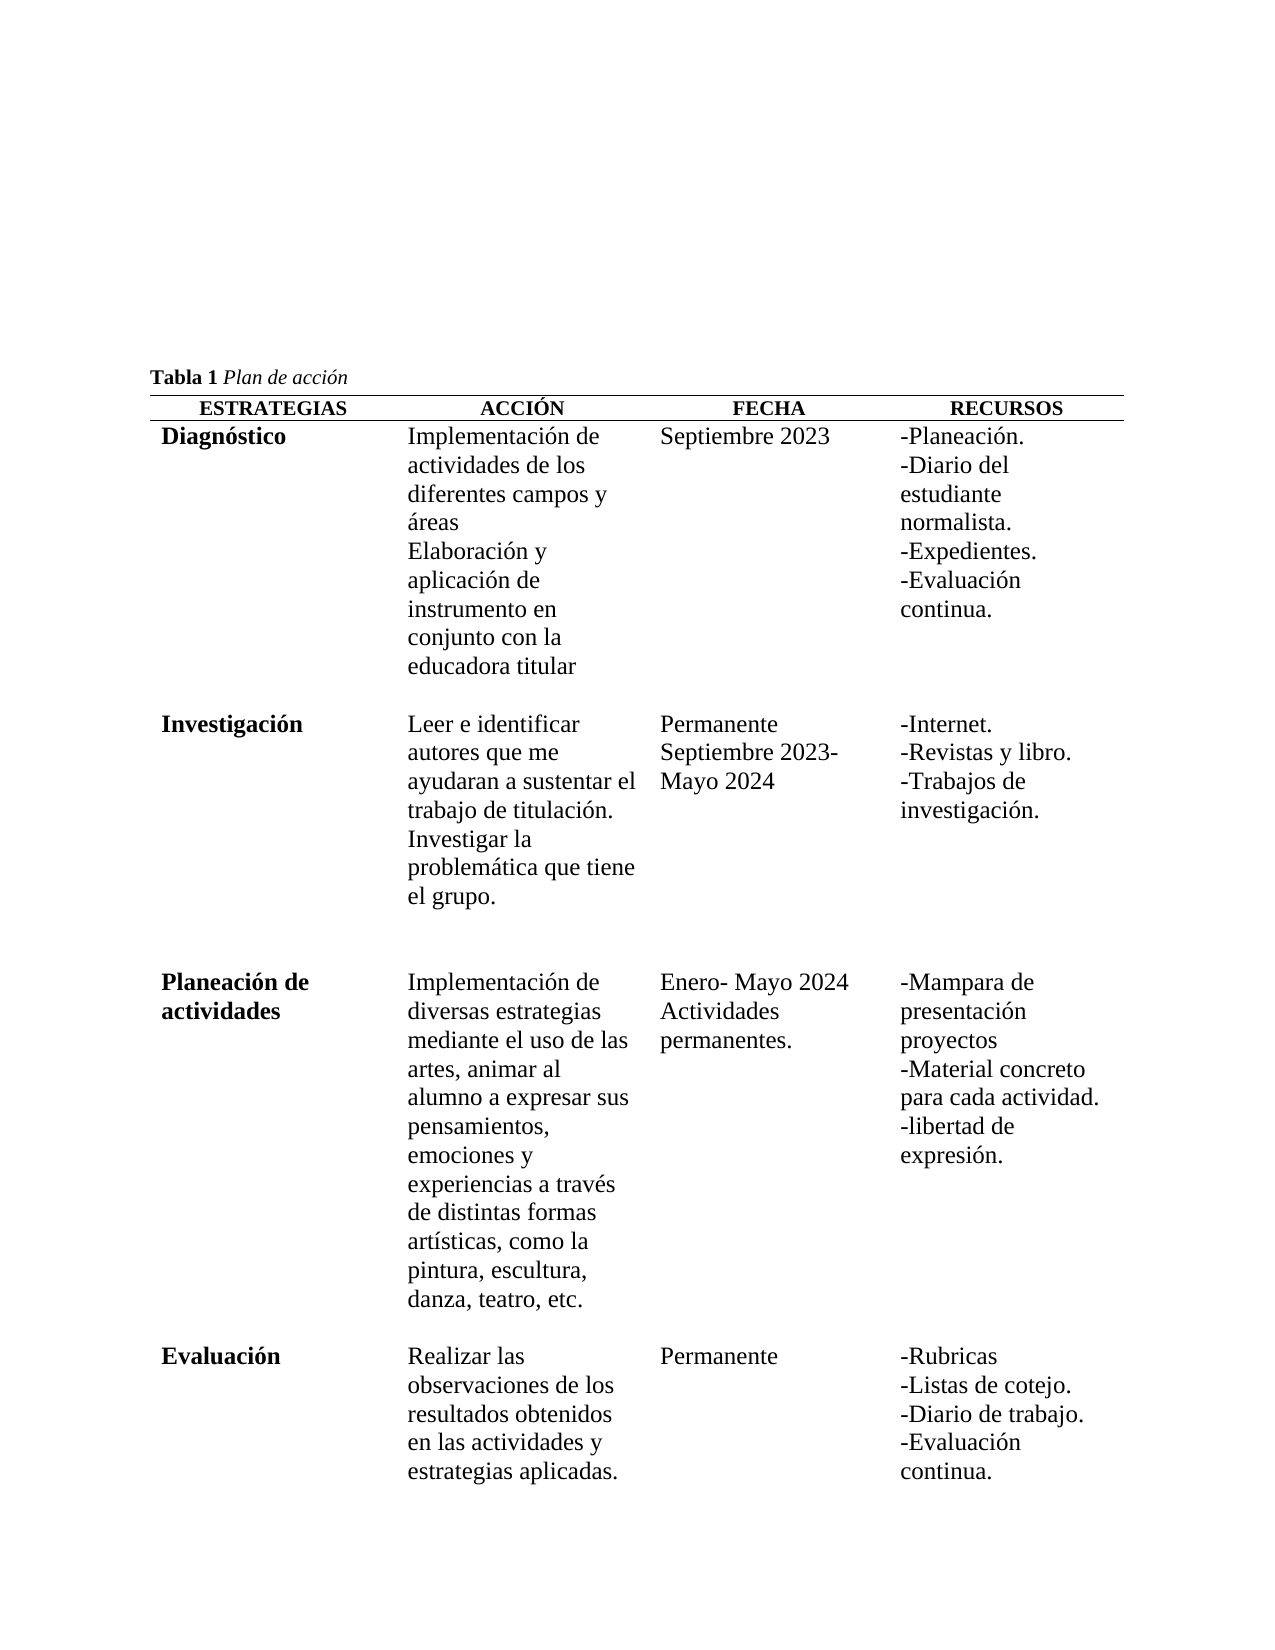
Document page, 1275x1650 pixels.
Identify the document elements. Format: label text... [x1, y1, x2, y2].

table_cell Permanente Septiembre 2023-Mayo 2024 [649, 709, 889, 967]
table_cell Implementación de actividades de los diferentes campos y áreas Elaboración y aplicación de instrumento en conjunto con la educadora titular [396, 421, 649, 709]
table_cell -Planeación. -Diario del estudiante normalista. -Expedientes. -Evaluación continua. [889, 421, 1124, 709]
table_header ACCIÓN [396, 396, 649, 420]
table_cell -Mampara de presentación proyectos -Material concreto para cada actividad. -libertad de expresión. [889, 968, 1124, 1341]
table_cell Septiembre 2023 [649, 421, 889, 709]
table_cell -Internet. -Revistas y libro. -Trabajos de investigación. [889, 709, 1124, 967]
table_cell Planeación de actividades [150, 968, 396, 1341]
table_header ESTRATEGIAS [150, 396, 396, 420]
table_cell Enero- Mayo 2024 Actividades permanentes. [649, 968, 889, 1341]
table_cell Implementación de diversas estrategias mediante el uso de las artes, animar al alumno a expresar sus pensamientos, emociones y experiencias a través de distintas formas artísticas, como la pintura, escultura, danza, teatro, etc. [396, 968, 649, 1341]
text Tabla 1 Plan de acción [150, 365, 1125, 389]
table_cell -Rubricas -Listas de cotejo. -Diario de trabajo. -Evaluación continua. [889, 1341, 1124, 1485]
table_cell Leer e identificar autores que me ayudaran a sustentar el trabajo de titulación. Investigar la problemática que tiene el grupo. [396, 709, 649, 967]
table_cell Evaluación [150, 1341, 396, 1485]
table_header RECURSOS [889, 396, 1124, 420]
table_cell Realizar las observaciones de los resultados obtenidos en las actividades y estrategias aplicadas. [396, 1341, 649, 1485]
table_cell Diagnóstico [150, 421, 396, 709]
table_cell Investigación [150, 709, 396, 967]
table_cell Permanente [649, 1341, 889, 1485]
table_header FECHA [649, 396, 889, 420]
